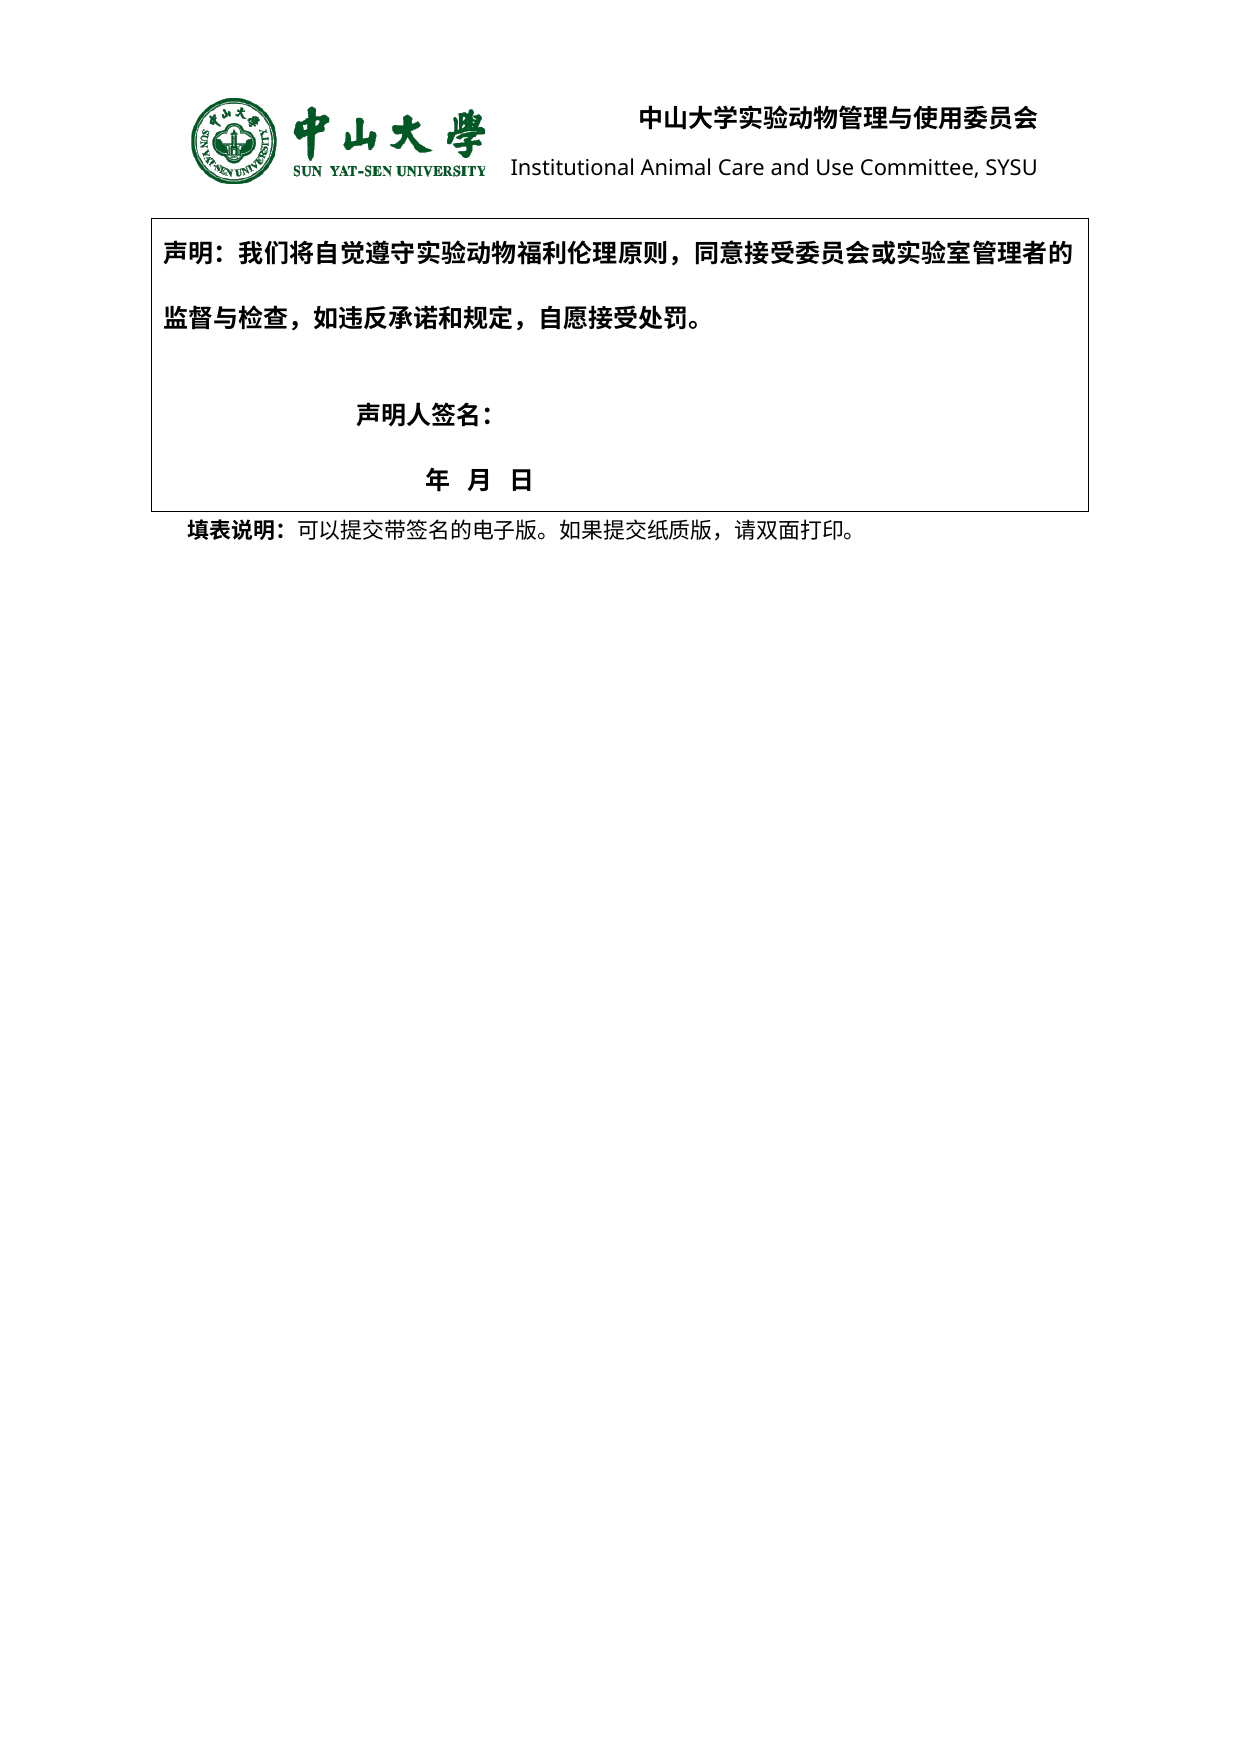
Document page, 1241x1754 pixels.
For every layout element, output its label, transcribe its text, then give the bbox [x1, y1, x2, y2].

text 填表说明：可以提交带签名的电子版。如果提交纸质版，请双面打印。 [187, 513, 1053, 545]
table_cell 声明：我们将自觉遵守实验动物福利伦理原则，同意接受委员会或实验室管理者的监督与检查，如违反承诺和规定，自愿接受处罚。 声明人签名： 年 月 日 [152, 219, 1088, 511]
picture [191, 98, 486, 184]
